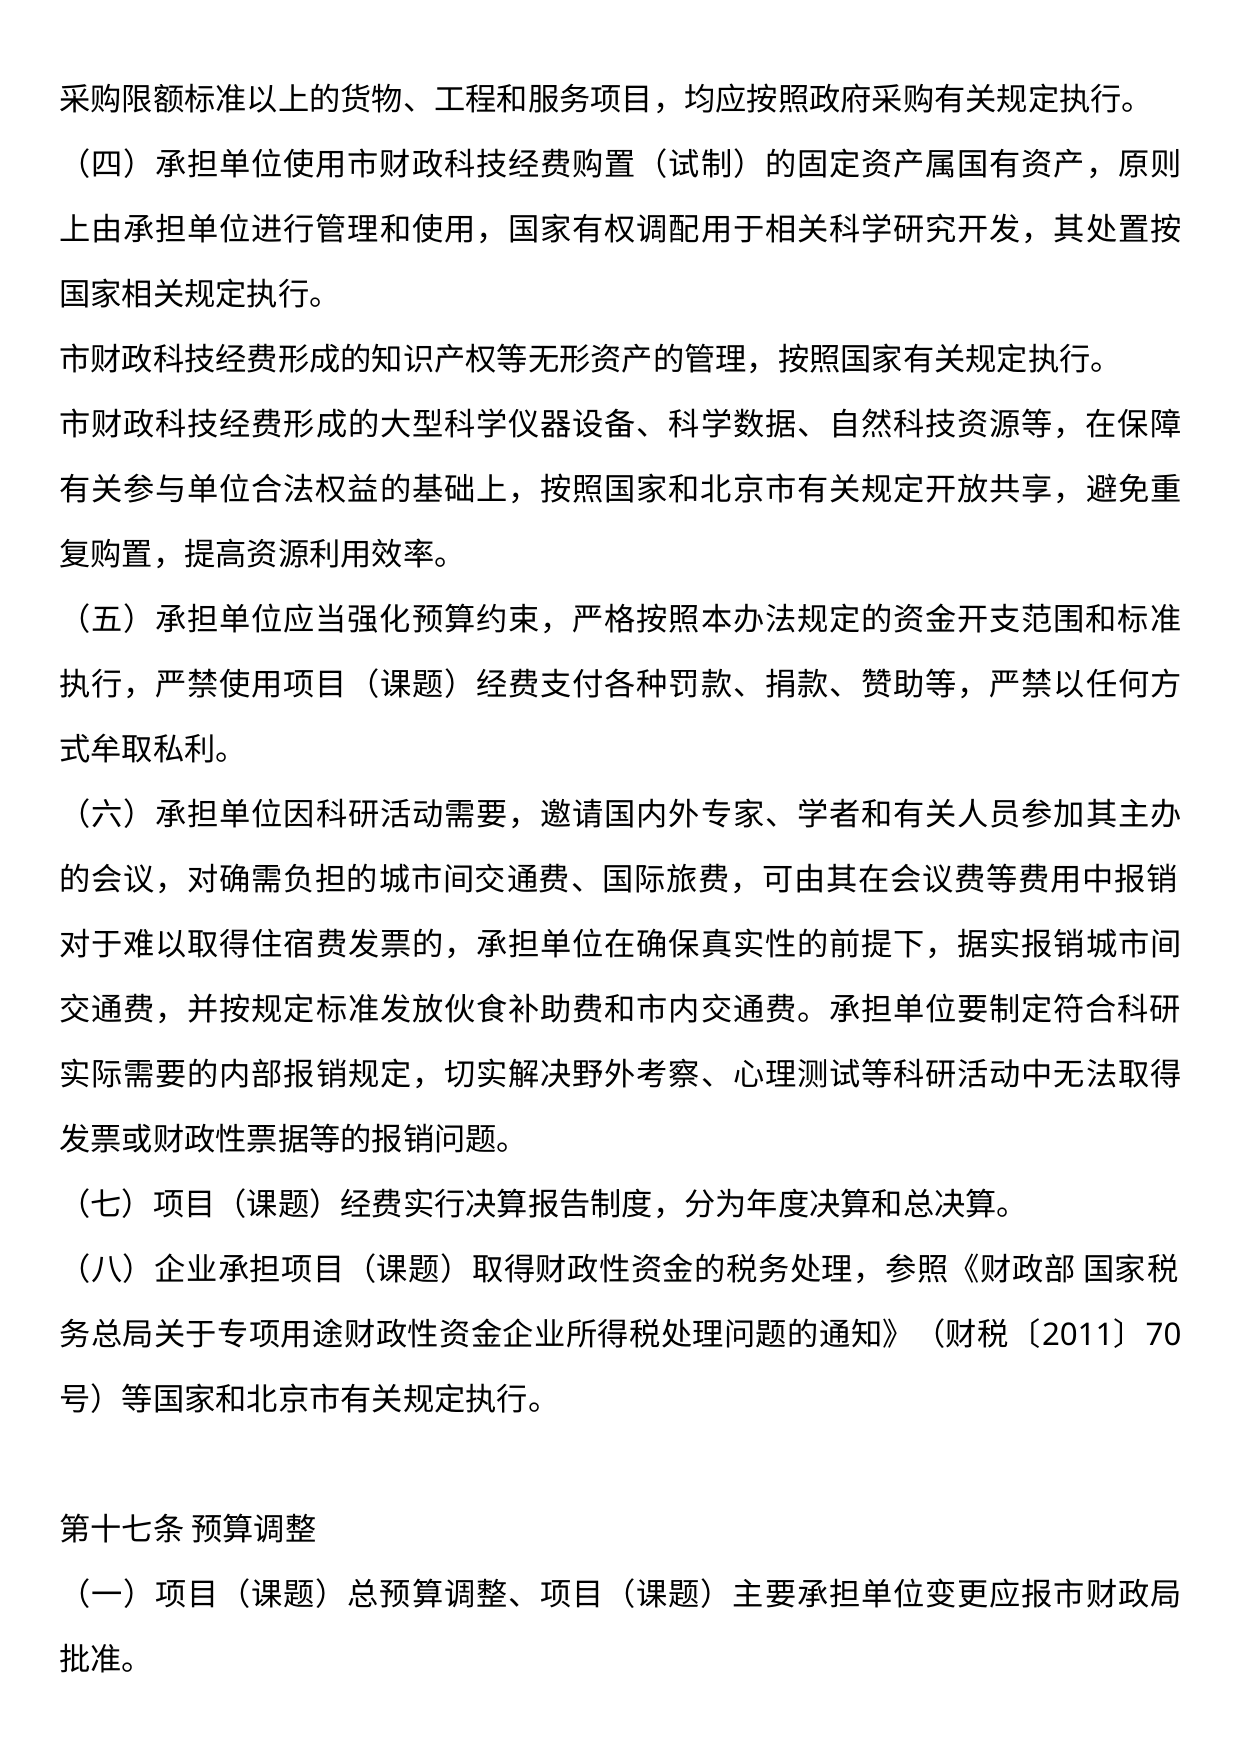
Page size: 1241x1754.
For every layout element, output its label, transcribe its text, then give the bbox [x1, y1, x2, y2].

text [59, 64, 1181, 129]
text 市财政科技经费形成的知识产权等无形资产的管理，按照国家有关规定执行。 [59, 324, 1181, 389]
text （六）承担单位因科研活动需要，邀请国内外专家、学者和有关人员参加其主办的会议，对确需负担的城市间交通费、国际旅费，可由其在会议费等费用中报销。对于难以取得住宿费发票的，承担单位在确保真实性的前提下，据实报销城市间交通费，并按规定标准发放伙食补助费和市内交通费。承担单位要制定符合科研实际需要的内部报销规定，切实解决野外考察、心理测试等科研活动中无法取得发票或财政性票据等的报销问题。 [59, 779, 1181, 1169]
text （八）企业承担项目（课题）取得财政性资金的税务处理，参照《财政部 国家税务总局关于专项用途财政性资金企业所得税处理问题的通知》（财税〔2011〕70号）等国家和北京市有关规定执行。 [59, 1234, 1181, 1429]
text （五）承担单位应当强化预算约束，严格按照本办法规定的资金开支范围和标准执行，严禁使用项目（课题）经费支付各种罚款、捐款、赞助等，严禁以任何方式牟取私利。 [59, 584, 1181, 779]
text 市财政科技经费形成的大型科学仪器设备、科学数据、自然科技资源等，在保障有关参与单位合法权益的基础上，按照国家和北京市有关规定开放共享，避免重复购置，提高资源利用效率。 [59, 389, 1181, 584]
text （一）项目（课题）总预算调整、项目（课题）主要承担单位变更应报市财政局批准。 [59, 1559, 1181, 1689]
text 第十七条 预算调整 [59, 1494, 1181, 1559]
text （四）承担单位使用市财政科技经费购置（试制）的固定资产属国有资产，原则上由承担单位进行管理和使用，国家有权调配用于相关科学研究开发，其处置按国家相关规定执行。 [59, 129, 1181, 324]
text （七）项目（课题）经费实行决算报告制度，分为年度决算和总决算。 [59, 1169, 1181, 1234]
